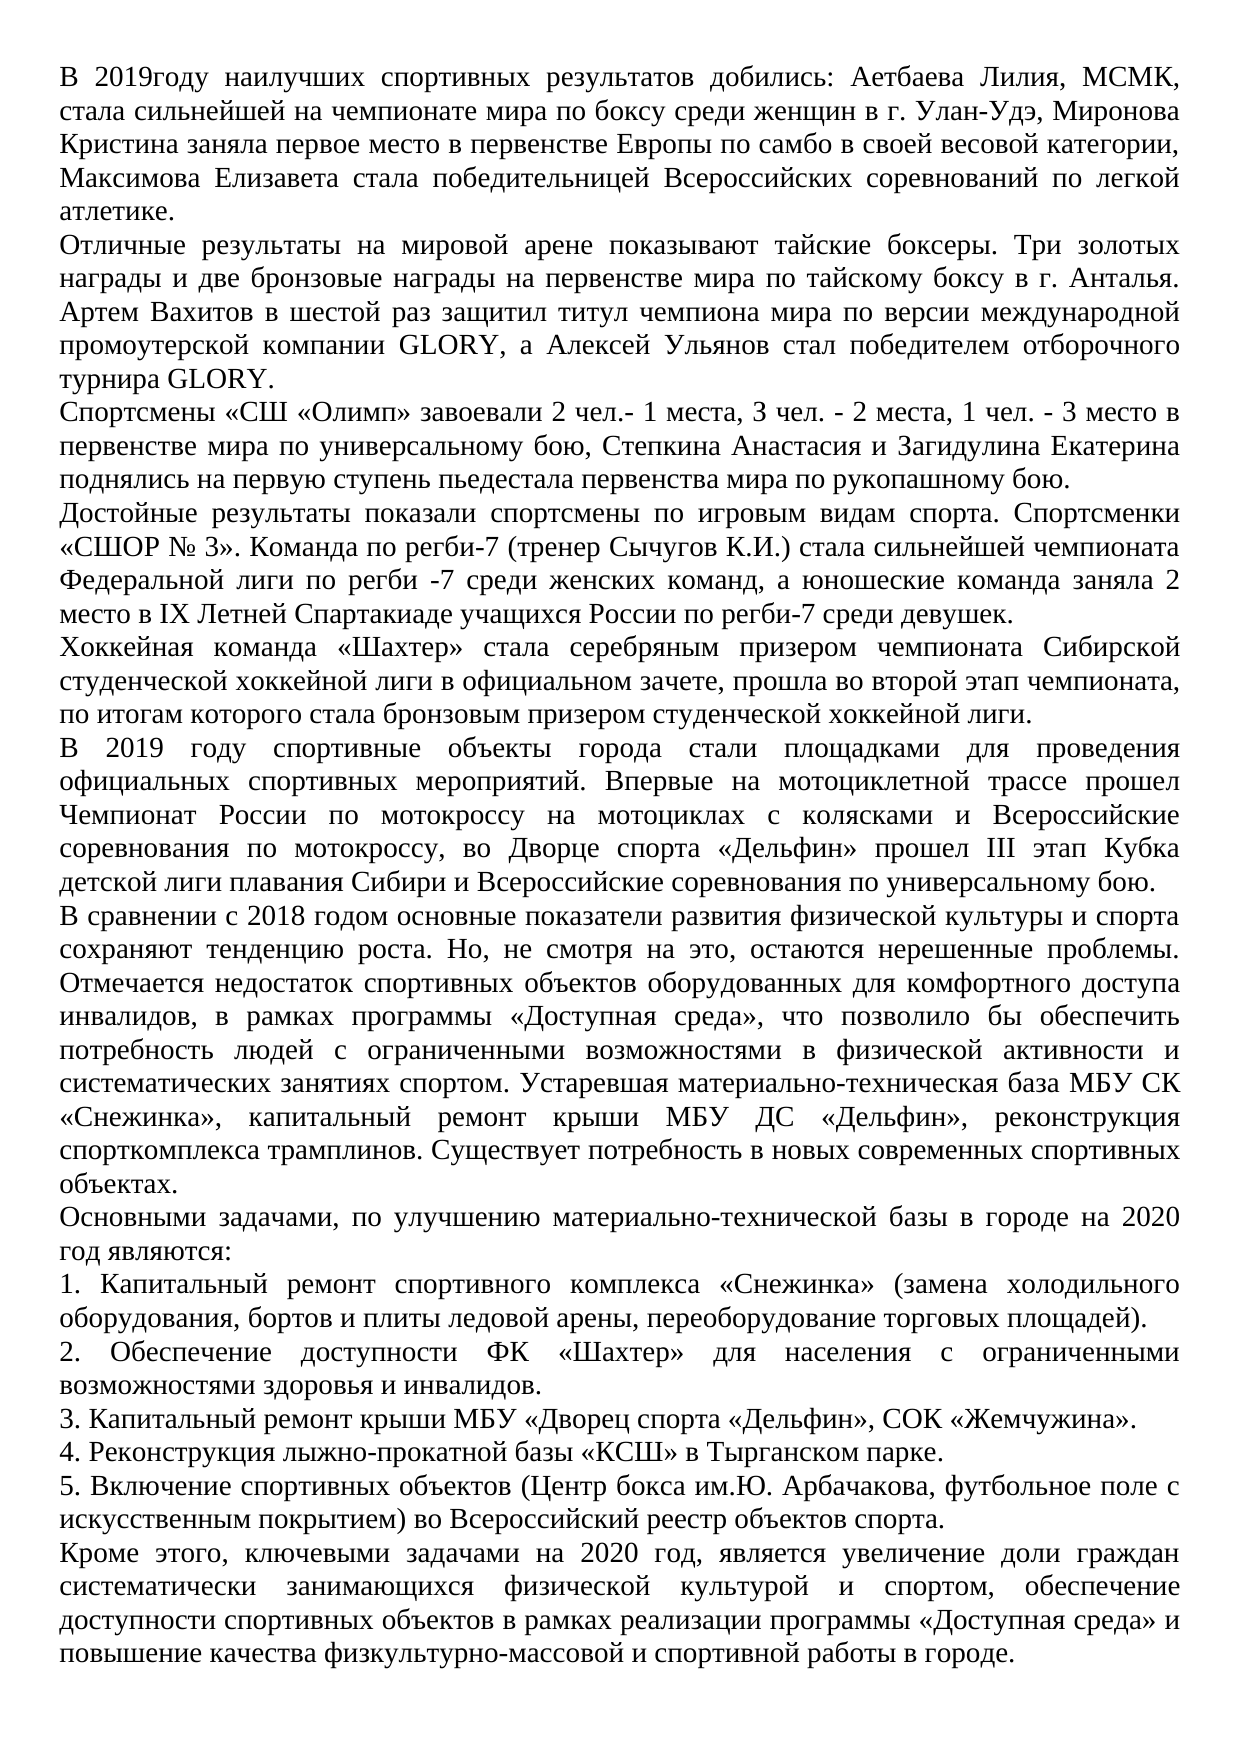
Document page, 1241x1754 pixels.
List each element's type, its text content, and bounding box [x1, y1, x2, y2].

text 1. Капитальный ремонт спортивного комплекса «Снежинка» (замена холодильного оборудования, бортов и плиты ледовой арены, переоборудование торговых площадей). [59, 1267, 1181, 1334]
text 5. Включение спортивных объектов (Центр бокса им.Ю. Арбачакова, футбольное поле с искусственным покрытием) во Всероссийский реестр объектов спорта. [59, 1468, 1181, 1535]
text 2. Обеспечение доступности ФК «Шахтер» для населения с ограниченными возможностями здоровья и инвалидов. [59, 1334, 1181, 1401]
text В 2019 году спортивные объекты города стали площадками для проведения официальных спортивных мероприятий. Впервые на мотоциклетной трассе прошел Чемпионат России по мотокроссу на мотоциклах с колясками и Всероссийские соревнования по мотокроссу, во Дворце спорта «Дельфин» прошел III этап Кубка детской лиги плавания Сибири и Всероссийские соревнования по универсальному бою. [59, 730, 1181, 898]
text Основными задачами, по улучшению материально-технической базы в городе на 2020 год являются: [59, 1199, 1181, 1267]
text Спортсмены «СШ «Олимп» завоевали 2 чел.- 1 места, З чел. - 2 места, 1 чел. - 3 место в первенстве мира по универсальному бою, Степкина Анастасия и Загидулина Екатерина поднялись на первую ступень пьедестала первенства мира по рукопашному бою. [59, 394, 1181, 495]
text 4. Реконструкция лыжно-прокатной базы «КСШ» в Тырганском парке. [59, 1434, 1181, 1468]
text Достойные результаты показали спортсмены по игровым видам спорта. Спортсменки «СШОР № 3». Команда по регби-7 (тренер Сычугов К.И.) стала сильнейшей чемпионата Федеральной лиги по регби -7 среди женских команд, а юношеские команда заняла 2 место в IX Летней Спартакиаде учащихся России по регби-7 среди девушек. [59, 495, 1181, 629]
text 3. Капитальный ремонт крыши МБУ «Дворец спорта «Дельфин», СОК «Жемчужина». [59, 1401, 1181, 1434]
text Кроме этого, ключевыми задачами на 2020 год, является увеличение доли граждан систематически занимающихся физической культурой и спортом, обеспечение доступности спортивных объектов в рамках реализации программы «Доступная среда» и повышение качества физкультурно-массовой и спортивной работы в городе. [59, 1535, 1181, 1669]
text Хоккейная команда «Шахтер» стала серебряным призером чемпионата Сибирской студенческой хоккейной лиги в официальном зачете, прошла во второй этап чемпионата, по итогам которого стала бронзовым призером студенческой хоккейной лиги. [59, 629, 1181, 730]
text В сравнении с 2018 годом основные показатели развития физической культуры и спорта сохраняют тенденцию роста. Но, не смотря на это, остаются нерешенные проблемы. Отмечается недостаток спортивных объектов оборудованных для комфортного доступа инвалидов, в рамках программы «Доступная среда», что позволило бы обеспечить потребность людей с ограниченными возможностями в физической активности и систематических занятиях спортом. Устаревшая материально-техническая база МБУ СК «Снежинка», капитальный ремонт крыши МБУ ДС «Дельфин», реконструкция спорткомплекса трамплинов. Существует потребность в новых современных спортивных объектах. [59, 898, 1181, 1199]
text Отличные результаты на мировой арене показывают тайские боксеры. Три золотых награды и две бронзовые награды на первенстве мира по тайскому боксу в г. Анталья. Артем Вахитов в шестой раз защитил титул чемпиона мира по версии международной промоутерской компании GLORY, а Алексей Ульянов стал победителем отборочного турнира GLORY. [59, 227, 1181, 394]
text В 2019году наилучших спортивных результатов добились: Аетбаева Лилия, МСМК, стала сильнейшей на чемпионате мира по боксу среди женщин в г. Улан-Удэ, Миронова Кристина заняла первое место в первенстве Европы по самбо в своей весовой категории, Максимова Елизавета стала победительницей Всероссийских соревнований по легкой атлетике. [59, 59, 1181, 227]
